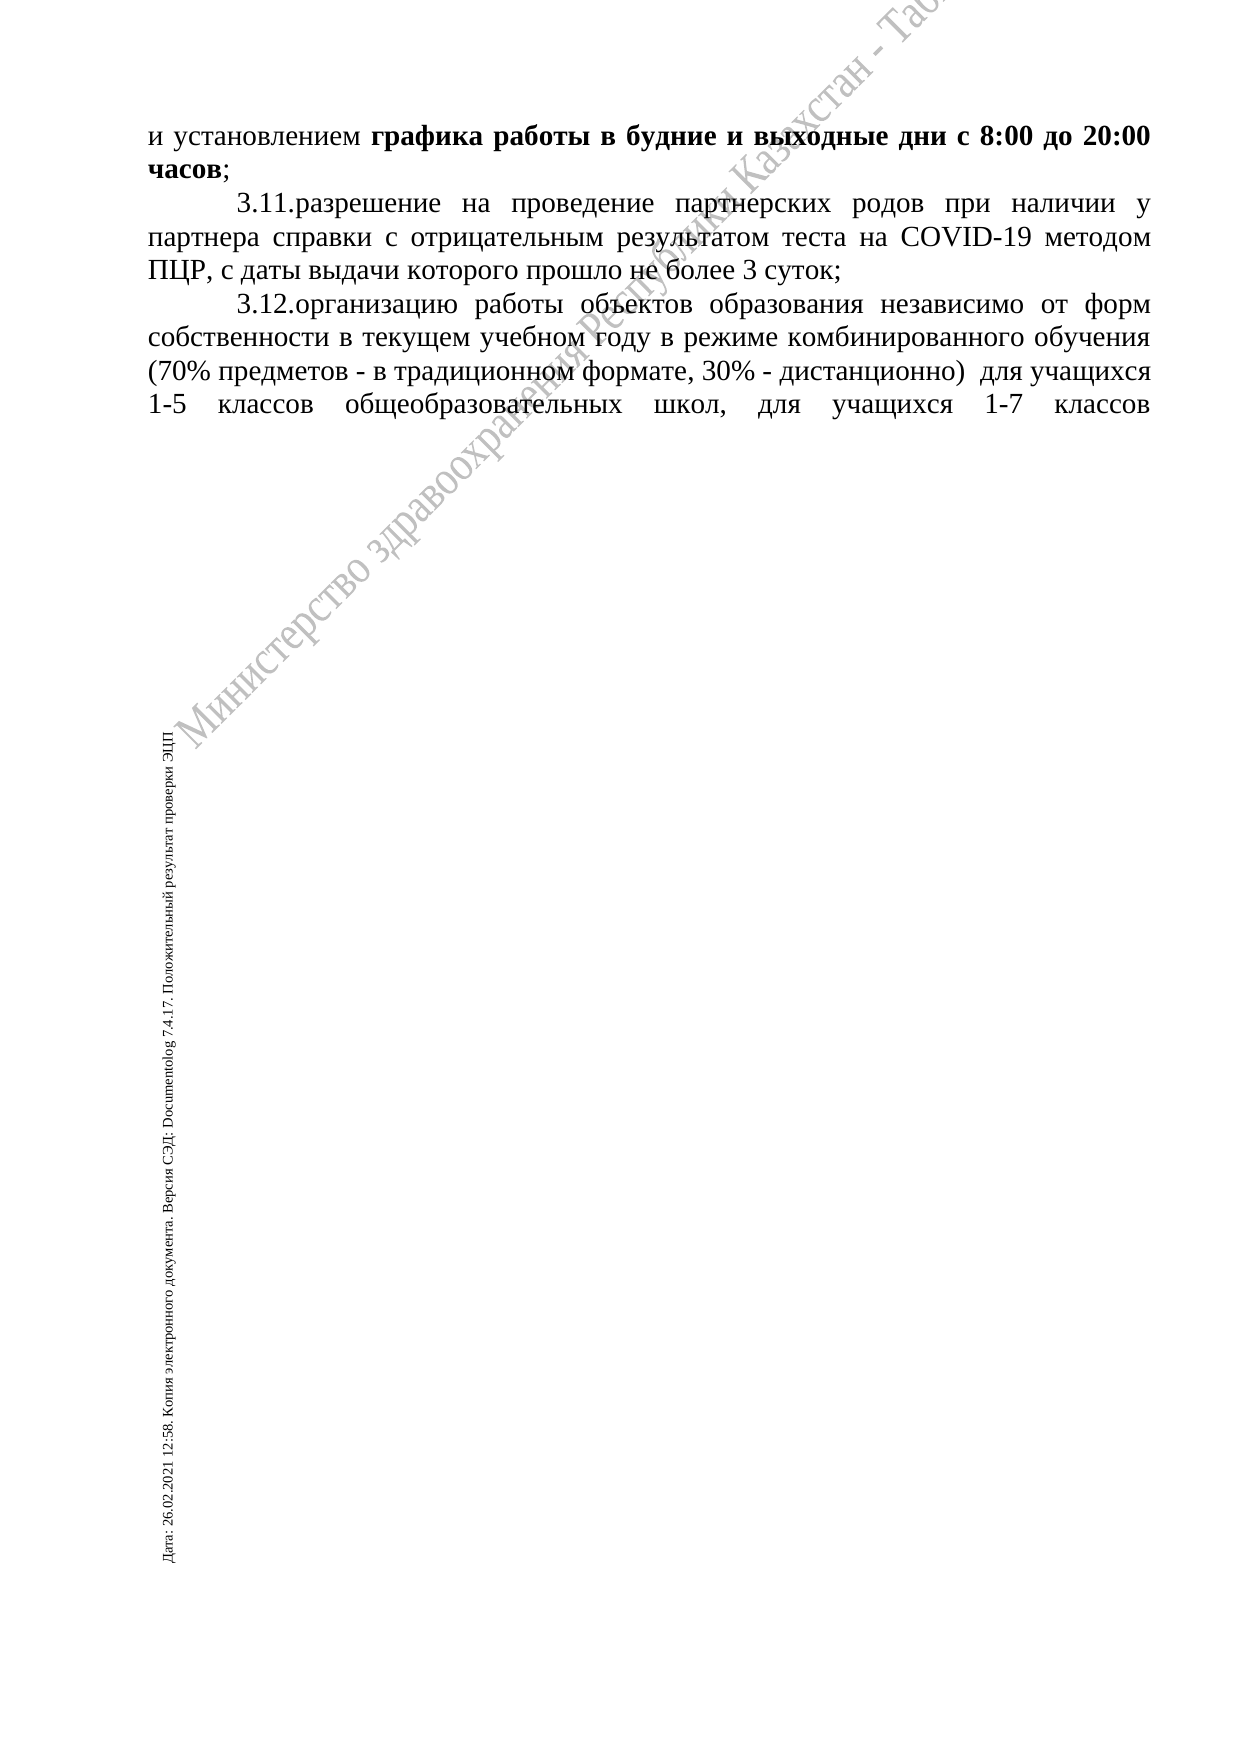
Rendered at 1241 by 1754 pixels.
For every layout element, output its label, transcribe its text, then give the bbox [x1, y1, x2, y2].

list организацию работы частных медицинских центров, клиник, стоматологий строго по предварительной записи, с соблюдением усиленных санитарно- противоэпидемических, санитарно-профилактических мероприятий и установлением графика работы в будние и выходные дни с 8:00 до 20:00 часов; [148, 118, 1152, 185]
list разрешение на проведение партнерских родов при наличии у партнера справки с отрицательным результатом теста на COVID-19 методом ПЦР, с даты выдачи которого прошло не более 3 суток; [148, 185, 1152, 286]
list организацию работы объектов образования независимо от форм собственности в текущем учебном году в режиме комбинированного обучения (70% предметов - в традиционном формате, 30% - дистанционно) для учащихся 1-5 классов общеобразовательных школ, для учащихся 1-7 классов международных школ, для выпускных классов общеобразовательных (9 и 11 классы) и международных школ (10 и 12 классы), работа которых допускается при комплектации до 15 детей в классе, строго по заявлению родителей, согласно Главы 10 Приказа Министра здравоохранения Республики Казахстан от 28 августа 2020 года №ҚР ДСМ-98/2020 «О внесении изменения в приказ Министра здравоохранения Республики Казахстан от 16 августа 2017 года №611 «Об утверждении Санитарных правил «Санитарно-эпидемиологические требования к объектам образования». При регистрации случаев COVID-19 на объектах образования переход на дистанционное обучение либо закрытие на карантин объекта производится согласно приложения №1; [148, 286, 1152, 420]
